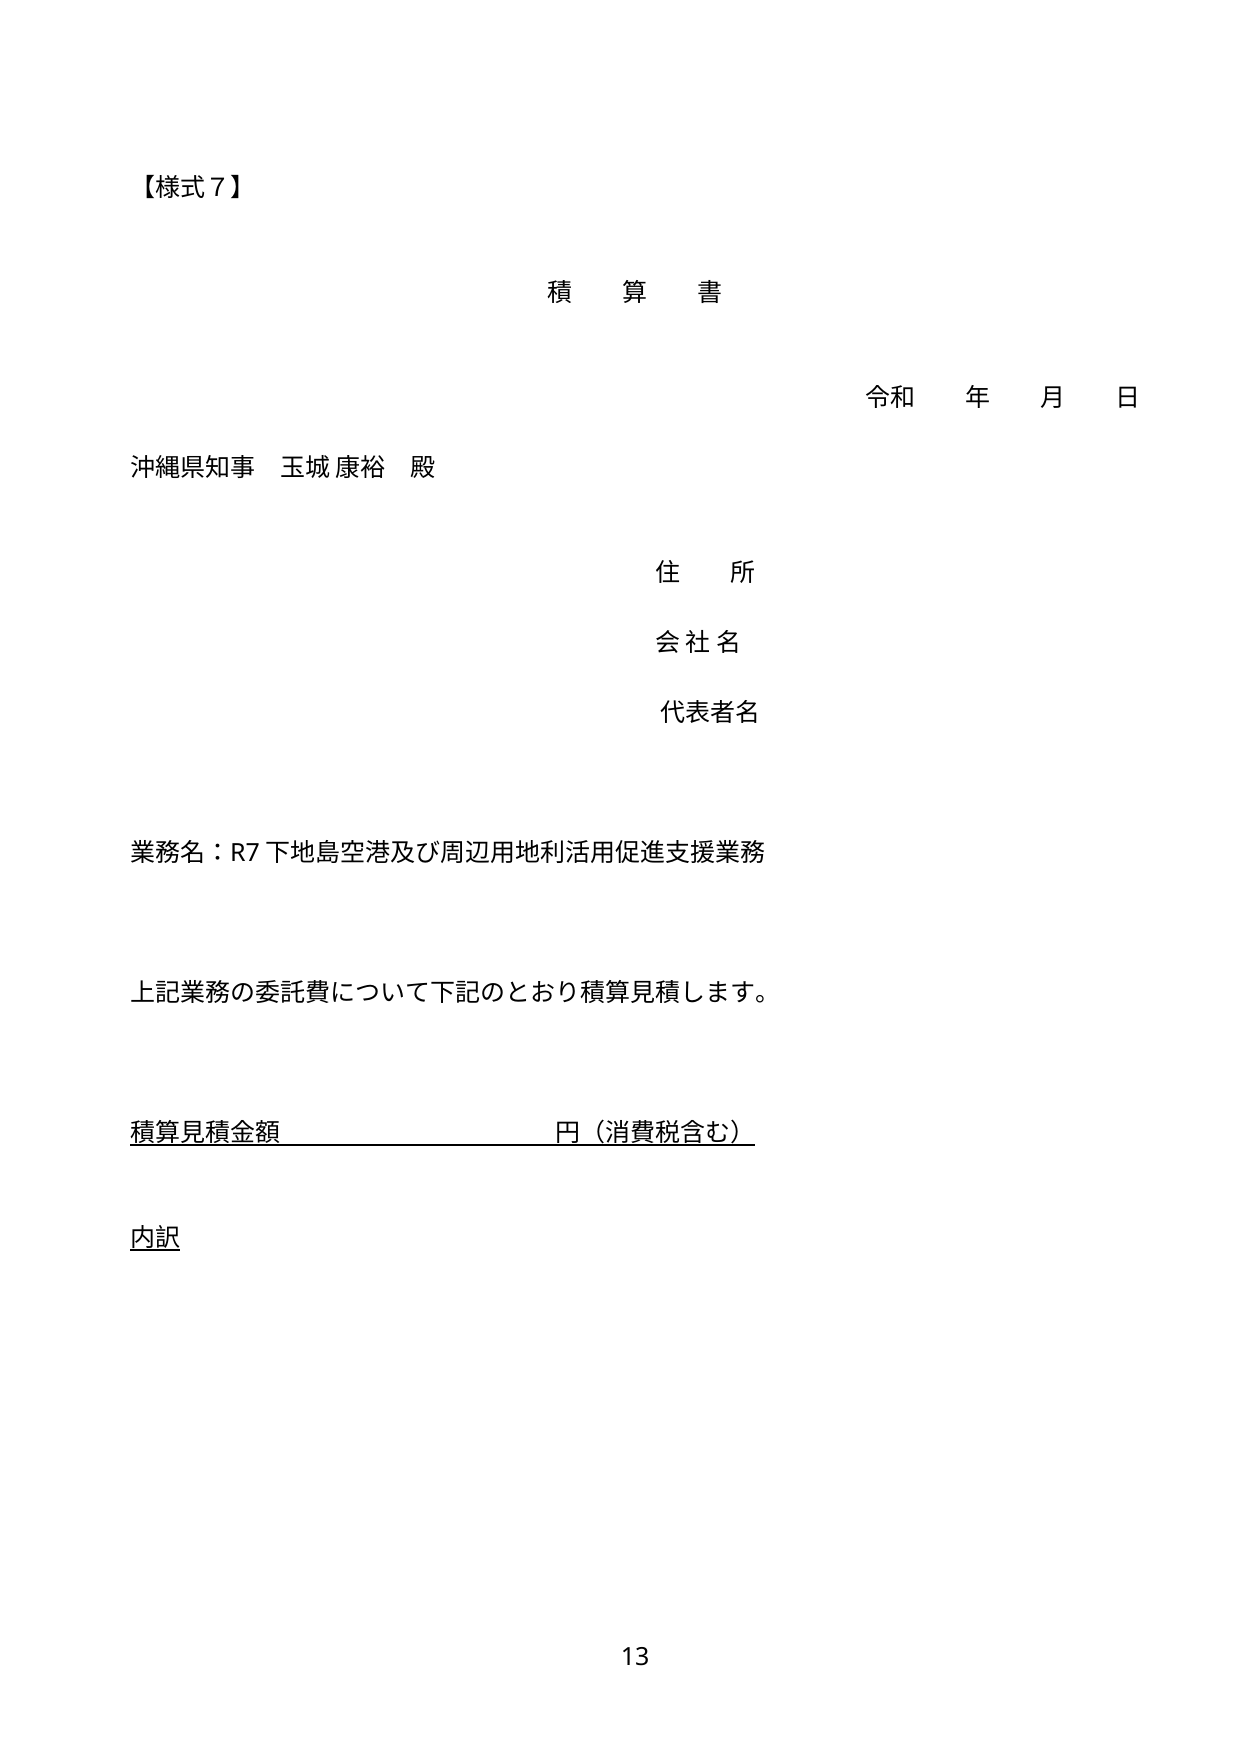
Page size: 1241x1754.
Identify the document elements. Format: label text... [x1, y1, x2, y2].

text 沖縄県知事 殿 [130, 431, 1140, 501]
text 積算見積金額 円（消費税含む） [130, 1096, 1140, 1166]
text 内訳 [130, 1201, 1040, 1271]
text 積 算 書 [130, 256, 1140, 326]
text 業務名：7下地島空港及び周辺用地利活用促進支援業務 [130, 816, 1140, 886]
text 住 所 [380, 536, 1140, 606]
text 会 社 名 [567, 606, 1140, 676]
text 上記業務の委託費について下記のとおり積算見積します。 [130, 956, 1140, 1026]
text 年 月 日 [130, 361, 1140, 431]
text 【様式】 [130, 151, 1140, 221]
text 代表者名 [549, 676, 1140, 746]
